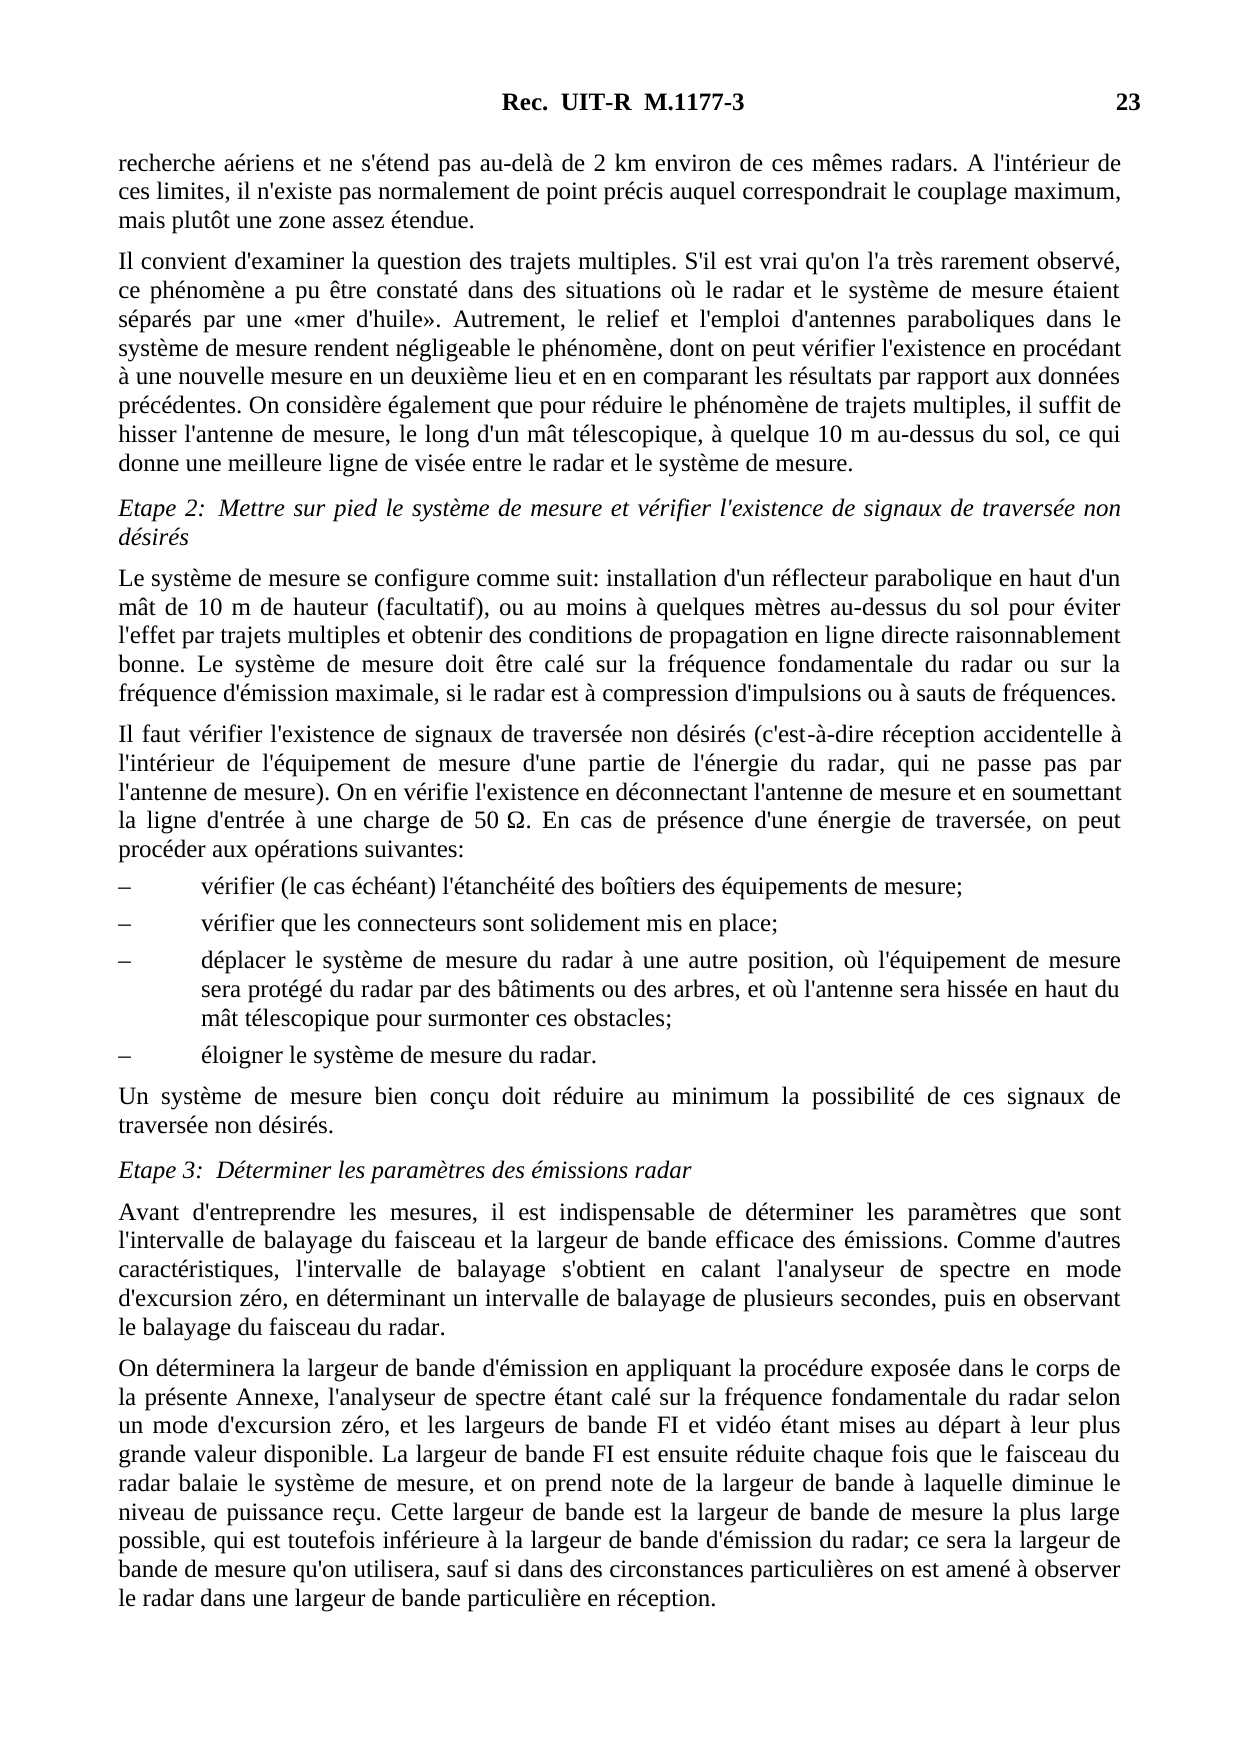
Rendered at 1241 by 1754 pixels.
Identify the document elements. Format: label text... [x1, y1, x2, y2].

text – déplacer le système de mesure du radar à une autre position, où l'équipement de mesure sera protégé du radar par des bâtiments ou des arbres, et où l'antenne sera hissée en haut du mât télescopique pour surmonter ces obstacles; [118, 946, 1122, 1032]
text – éloigner le système de mesure du radar. [118, 1040, 1122, 1069]
text Avant d'entreprendre les mesures, il est indispensable de déterminer les paramètres que sont l'intervalle de balayage du faisceau et la largeur de bande efficace des émissions. Comme d'autres caractéristiques, l'intervalle de balayage s'obtient en calant l'analyseur de spectre en mode d'excursion zéro, en déterminant un intervalle de balayage de plusieurs secondes, puis en observant le balayage du faisceau du radar. [118, 1197, 1122, 1341]
subtitle Etape 2: Mettre sur pied le système de mesure et vérifier l'existence de signaux de traversée non désirés [118, 493, 1122, 551]
text Le système de mesure se configure comme suit: installation d'un réflecteur parabolique en haut d'un mât de 10 m de hauteur (facultatif), ou au moins à quelques mètres au-dessus du sol pour éviter l'effet par trajets multiples et obtenir des conditions de propagation en ligne directe raisonnablement bonne. Le système de mesure doit être calé sur la fréquence fondamentale du radar ou sur la fréquence d'émission maximale, si le radar est à compression d'impulsions ou à sauts de fréquences. [118, 563, 1122, 707]
text – vérifier que les connecteurs sont solidement mis en place; [118, 908, 1122, 937]
subtitle Etape 3: Déterminer les paramètres des émissions radar [118, 1156, 1122, 1184]
text Il faut vérifier l'existence de signaux de traversée non désirés (c'est-à-dire réception accidentelle à l'intérieur de l'équipement de mesure d'une partie de l'énergie du radar, qui ne passe pas par l'antenne de mesure). On en vérifie l'existence en déconnectant l'antenne de mesure et en soumettant la ligne d'entrée à une charge de 50 Ω. En cas de présence d'une énergie de traversée, on peut procéder aux opérations suivantes: [118, 719, 1122, 863]
text Un système de mesure bien conçu doit réduire au minimum la possibilité de ces signaux de traversée non désirés. [118, 1081, 1122, 1139]
text On déterminera la largeur de bande d'émission en appliquant la procédure exposée dans le corps de la présente Annexe, l'analyseur de spectre étant calé sur la fréquence fondamentale du radar selon un mode d'excursion zéro, et les largeurs de bande FI et vidéo étant mises au départ à leur plus grande valeur disponible. La largeur de bande FI est ensuite réduite chaque fois que le faisceau du radar balaie le système de mesure, et on prend note de la largeur de bande à laquelle diminue le niveau de puissance reçu. Cette largeur de bande est la largeur de bande de mesure la plus large possible, qui est toutefois inférieure à la largeur de bande d'émission du radar; ce sera la largeur de bande de mesure qu'on utilisera, sauf si dans des circonstances particulières on est amené à observer le radar dans une largeur de bande particulière en réception. [118, 1353, 1122, 1612]
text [118, 148, 1122, 234]
text Il convient d'examiner la question des trajets multiples. S'il est vrai qu'on l'a très rarement observé, ce phénomène a pu être constaté dans des situations où le radar et le système de mesure étaient séparés par une «mer d'huile». Autrement, le relief et l'emploi d'antennes paraboliques dans le système de mesure rendent négligeable le phénomène, dont on peut vérifier l'existence en procédant à une nouvelle mesure en un deuxième lieu et en en comparant les résultats par rapport aux données précédentes. On considère également que pour réduire le phénomène de trajets multiples, il suffit de hisser l'antenne de mesure, le long d'un mât télescopique, à quelque 10 m au-dessus du sol, ce qui donne une meilleure ligne de visée entre le radar et le système de mesure. [118, 246, 1122, 476]
text – vérifier (le cas échéant) l'étanchéité des boîtiers des équipements de mesure; [118, 871, 1122, 900]
